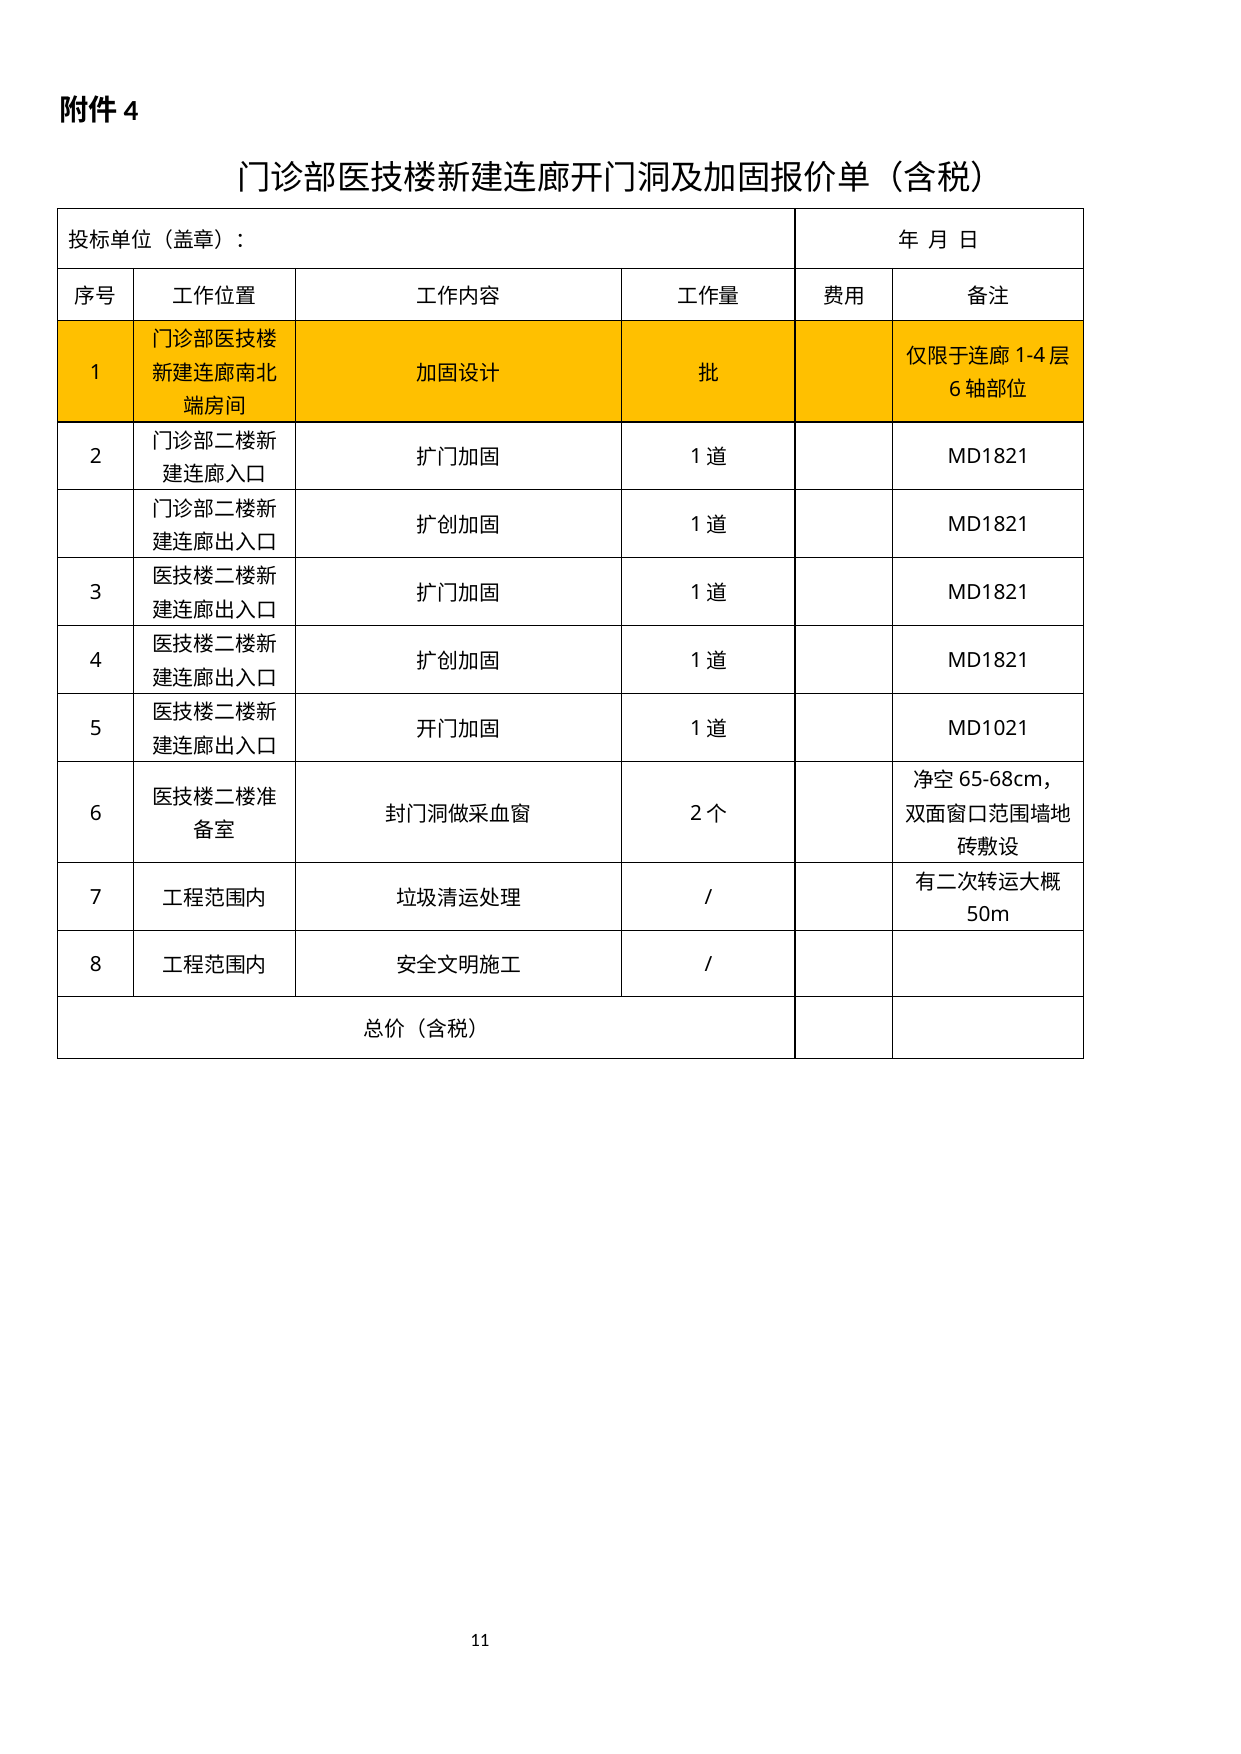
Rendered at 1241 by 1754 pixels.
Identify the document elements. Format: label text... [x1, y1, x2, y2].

table_cell 加固设计 [296, 321, 621, 421]
table_cell / [622, 931, 794, 996]
table_cell / [622, 863, 794, 930]
table_cell 扩创加固 [296, 626, 621, 693]
table_cell 工程范围内 [134, 931, 295, 996]
table_header 年 月 日 [796, 209, 1083, 268]
table_header 投标单位（盖章）： [58, 209, 794, 268]
table_cell 6 [58, 762, 133, 862]
table_cell MD1821 [893, 558, 1083, 625]
table_cell [796, 558, 892, 625]
table_cell 医技楼二楼新建连廊出入口 [134, 558, 295, 625]
table_cell 扩门加固 [296, 423, 621, 489]
table_cell 扩门加固 [296, 558, 621, 625]
table_cell 垃圾清运处理 [296, 863, 621, 930]
table_cell 仅限于连廊1-4层6轴部位 [893, 321, 1083, 421]
table_cell 1 [58, 321, 133, 421]
table_cell 安全文明施工 [296, 931, 621, 996]
table_cell 1道 [622, 694, 794, 761]
table_cell MD1021 [893, 694, 1083, 761]
table_cell 4 [58, 626, 133, 693]
text 附件4 [59, 74, 1181, 141]
table_cell 工作位置 [134, 269, 295, 320]
table_cell 8 [58, 931, 133, 996]
table_cell 总价（含税） [58, 997, 794, 1058]
table_cell 工作量 [622, 269, 794, 320]
table_cell 费用 [796, 269, 892, 320]
table_cell MD1821 [893, 626, 1083, 693]
table_cell 1道 [622, 558, 794, 625]
table_cell 7 [58, 863, 133, 930]
table_cell 工作内容 [296, 269, 621, 320]
table_cell 1道 [622, 423, 794, 489]
table_cell 序号 [58, 269, 133, 320]
table_cell [893, 931, 1083, 996]
table_cell 医技楼二楼新建连廊出入口 [134, 626, 295, 693]
text 门诊部医技楼新建连廊开门洞及加固报价单（含税） [59, 141, 1181, 208]
table_cell 医技楼二楼新建连廊出入口 [134, 694, 295, 761]
table_cell MD1821 [893, 490, 1083, 557]
table_cell [796, 694, 892, 761]
table_cell 门诊部二楼新建连廊入口 [134, 423, 295, 489]
table_cell 门诊部医技楼新建连廊南北端房间 [134, 321, 295, 421]
table_cell 5 [58, 694, 133, 761]
table_cell MD1821 [893, 423, 1083, 489]
table_cell [796, 863, 892, 930]
table_cell [796, 626, 892, 693]
table_cell 有二次转运大概50m [893, 863, 1083, 930]
table_cell [796, 321, 892, 421]
table_cell [893, 997, 1083, 1058]
table_cell 2个 [622, 762, 794, 862]
table_cell [796, 997, 892, 1058]
table_cell [796, 762, 892, 862]
table_cell [796, 490, 892, 557]
table_cell 3 [58, 558, 133, 625]
table_cell 医技楼二楼准备室 [134, 762, 295, 862]
table_cell 备注 [893, 269, 1083, 320]
table_cell [796, 931, 892, 996]
table_cell 1道 [622, 626, 794, 693]
table_cell 2 [58, 423, 133, 489]
table_cell 开门加固 [296, 694, 621, 761]
table_cell 批 [622, 321, 794, 421]
table_cell 门诊部二楼新建连廊出入口 [134, 490, 295, 557]
table_cell 1道 [622, 490, 794, 557]
table_cell 扩创加固 [296, 490, 621, 557]
table_cell 封门洞做采血窗 [296, 762, 621, 862]
table_cell 净空65-68cm，双面窗口范围墙地砖敷设 [893, 762, 1083, 862]
table_cell 工程范围内 [134, 863, 295, 930]
table_cell [58, 490, 133, 557]
table_cell [796, 423, 892, 489]
